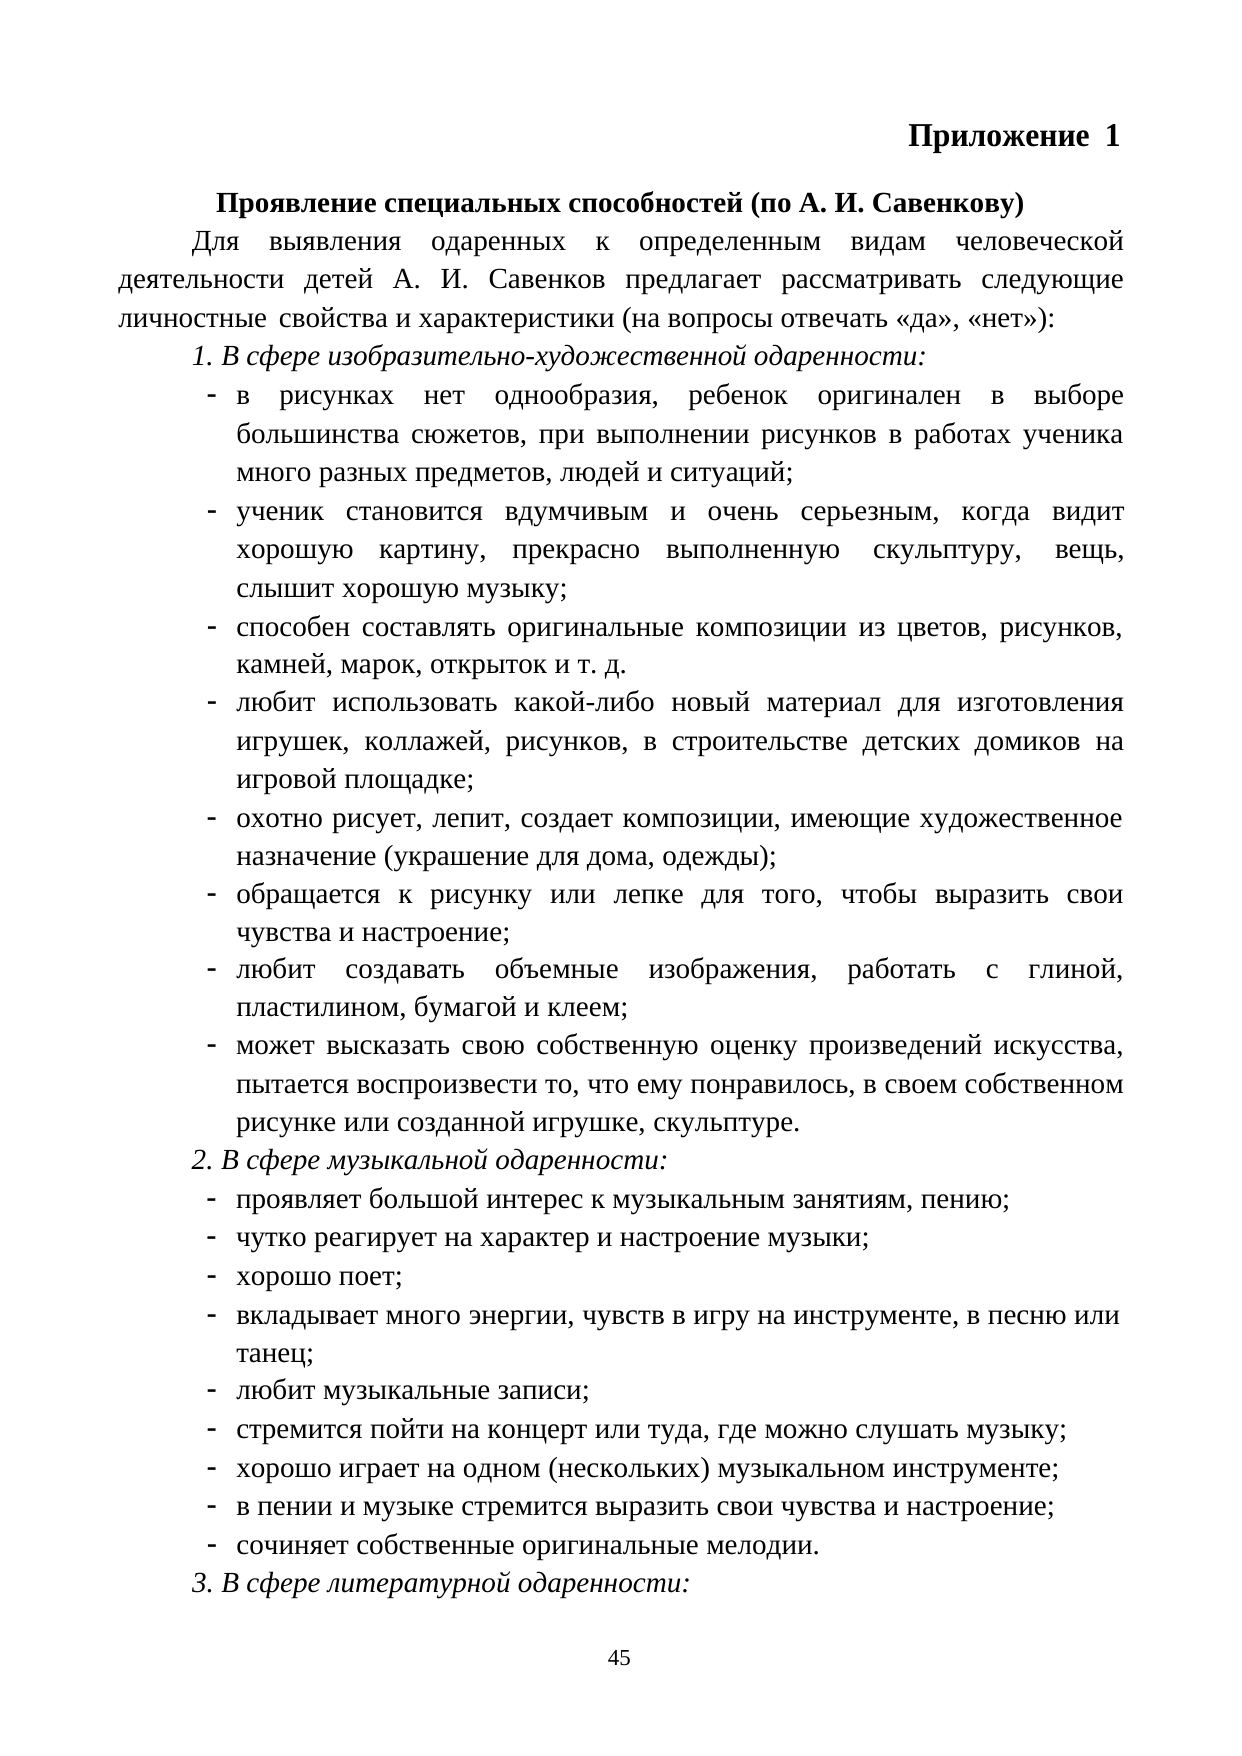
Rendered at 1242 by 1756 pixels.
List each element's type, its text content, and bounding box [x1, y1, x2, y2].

list способен составлять оригинальные композиции из цветов, рисунков, камней, марок, открыток и т. д. [207, 609, 1123, 680]
list любит создавать объемные изображения, работать с глиной, пластилином, бумагой и клеем; [207, 952, 1123, 1023]
subtitle Приложение 1 [21, 116, 1120, 154]
list ученик становится вдумчивым и очень серьезным, когда видит хорошую картину, прекрасно выполненную скульптуру, вещь, слышит хорошую музыку; [207, 493, 1124, 604]
list проявляет большой интерес к музыкальным занятиям, пению; [206, 1181, 1227, 1215]
list В сфере изобразительно-художественной одаренности: [192, 338, 1227, 372]
list В сфере литературной одаренности: [192, 1566, 1227, 1599]
list стремится пойти на концерт или туда, где можно слушать музыку; [207, 1411, 1227, 1445]
list обращается к рисунку или лепке для того, чтобы выразить свои чувства и настроение; [207, 876, 1123, 947]
list любит музыкальные записи; [207, 1372, 1227, 1406]
list в рисунках нет однообразия, ребенок оригинален в выборе большинства сюжетов, при выполнении рисунков в работах ученика много разных предметов, людей и ситуаций; [207, 377, 1124, 488]
list может высказать свою собственную оценку произведений искусства, пытается воспроизвести то, что ему понравилось, в своем собственном рисунке или созданной игрушке, скульптуре. [207, 1027, 1124, 1138]
list в пении и музыке стремится выразить свои чувства и настроение; [207, 1488, 1227, 1522]
list сочиняет собственные оригинальные мелодии. [207, 1527, 1227, 1561]
list чутко реагирует на характер и настроение музыки; [206, 1219, 1227, 1253]
list В сфере музыкальной одаренности: [191, 1143, 1227, 1176]
subtitle Проявление специальных способностей (по А. И. Савенкову) [216, 185, 1227, 218]
list любит использовать какой-либо новый материал для изготовления игрушек, коллажей, рисунков, в строительстве детских домиков на игровой площадке; [207, 684, 1124, 795]
list хорошо играет на одном (нескольких) музыкальном инструменте; [207, 1450, 1227, 1483]
list хорошо поет; [207, 1258, 1227, 1292]
list охотно рисует, лепит, создает композиции, имеющие художественное назначение (украшение для дома, одежды); [207, 800, 1123, 872]
list вкладывает много энергии, чувств в игру на инструменте, в песню или танец; [207, 1297, 1123, 1368]
text Для выявления одаренных к определенным видам человеческой деятельности детей А. И. Савенков предлагает рассматривать следующие личностные свойства и характеристики (на вопросы отвечать «да», «нет»): [118, 223, 1124, 333]
